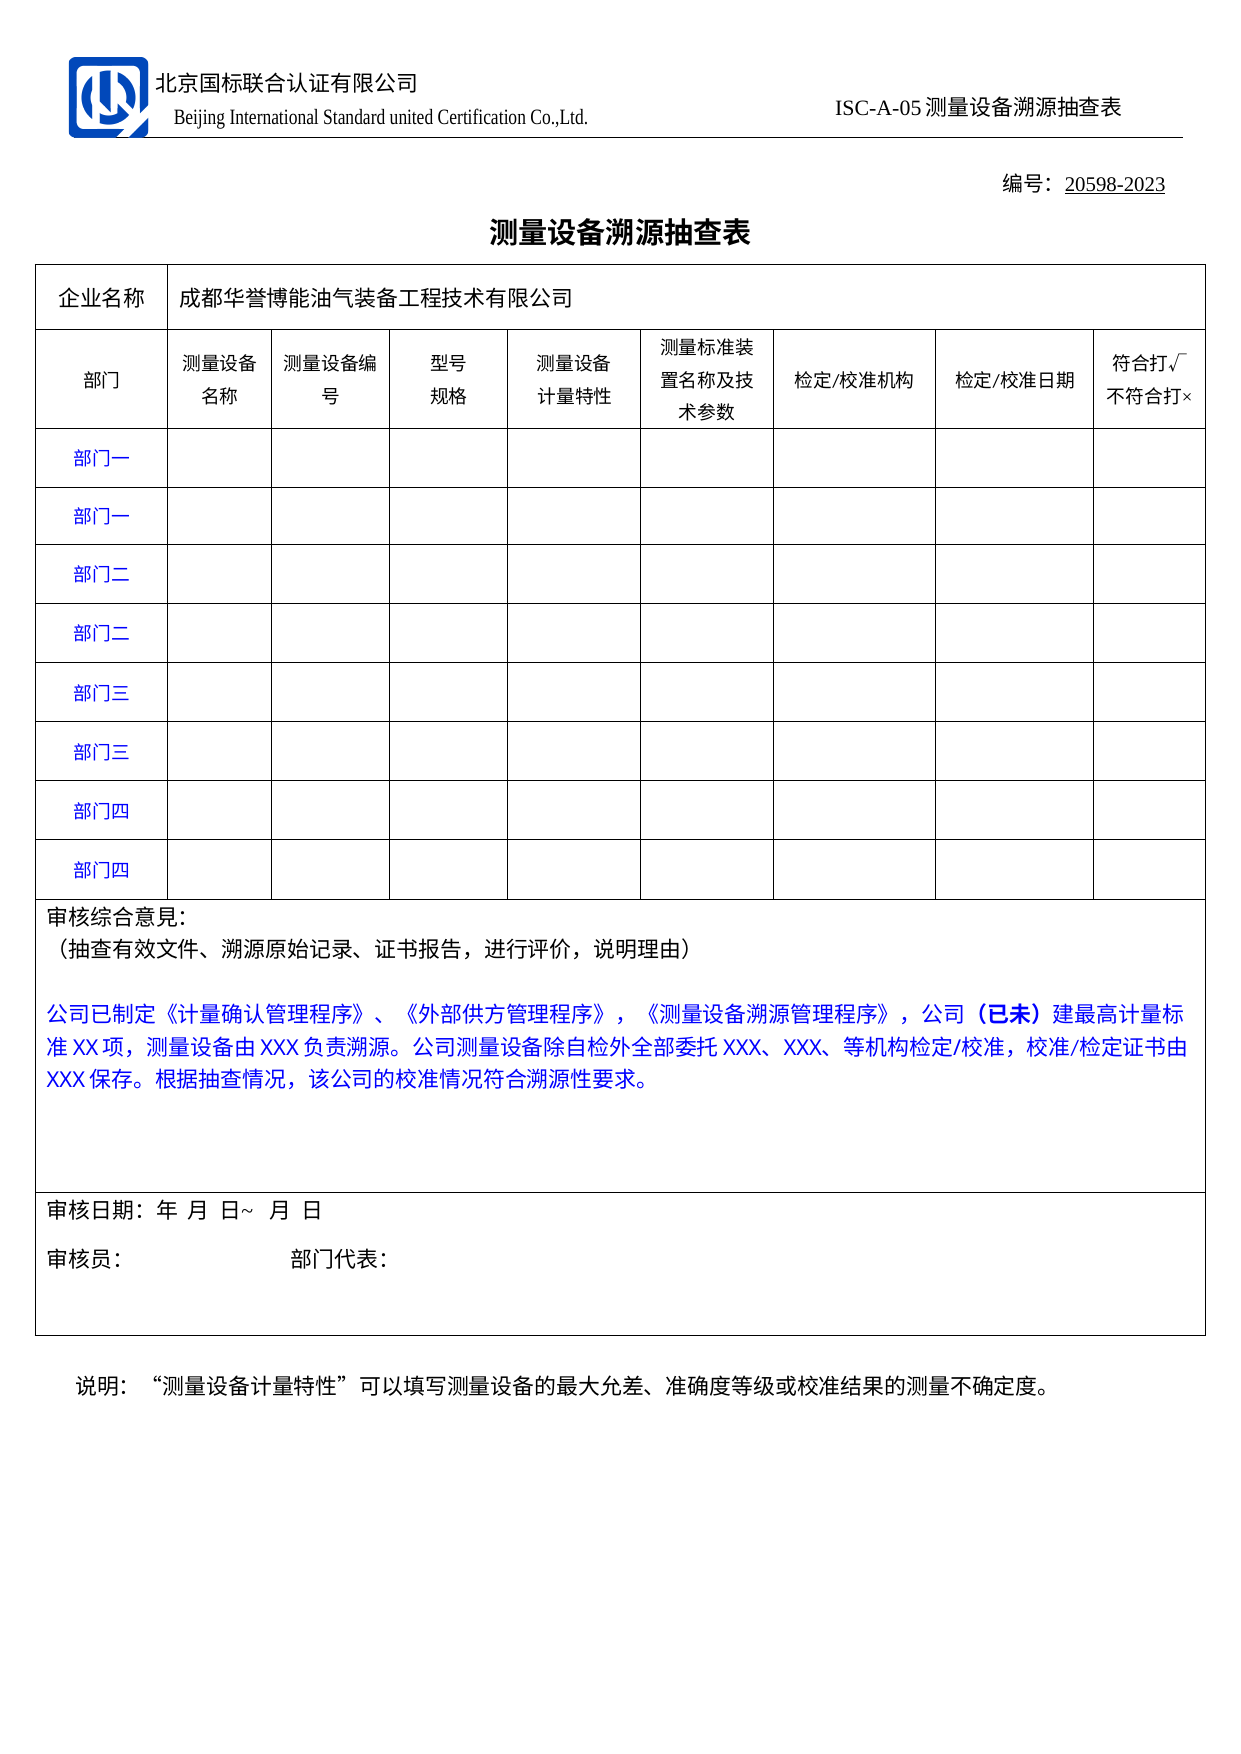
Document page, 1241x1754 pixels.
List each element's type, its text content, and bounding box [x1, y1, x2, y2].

table_cell [272, 663, 389, 721]
table_cell [390, 429, 507, 487]
table_cell [390, 781, 507, 839]
table_cell [774, 604, 935, 662]
table_cell [774, 663, 935, 721]
table_cell 测量设备编号 [272, 330, 389, 428]
table_cell [390, 722, 507, 780]
table_cell [936, 488, 1093, 543]
table_cell [936, 429, 1093, 487]
table_cell [936, 545, 1093, 603]
table_cell [641, 604, 773, 662]
table_cell [936, 722, 1093, 780]
table_cell [272, 840, 389, 898]
text 编号：20598-2023 [75, 166, 1165, 199]
table_cell 审核综合意見： （抽查有效文件、溯源原始记录、证书报告，进行评价，说明理由） 公司已制定《计量确认管理程序》、《外部供方管理程序》，《测量设备溯源管理程序》，公司（已未）建最高计量标准XX项，测量设备由XXX负责溯源。公司测量设备除自检外全部委托XXX、XXX、等机构检定/校准，校准/检定证书由XXX保存。根据抽查情况，该公司的校准情况符合溯源性要求。 [36, 900, 1205, 1192]
table_cell 测量标准装置名称及技术参数 [641, 330, 773, 428]
table_cell 部门一 [36, 429, 167, 487]
table_cell [508, 840, 640, 898]
table_cell [390, 663, 507, 721]
table_cell [508, 663, 640, 721]
table_cell [641, 545, 773, 603]
table_cell 测量设备名称 [168, 330, 271, 428]
table_cell [936, 781, 1093, 839]
table_cell [1094, 429, 1205, 487]
table_cell [168, 545, 271, 603]
table_cell [390, 545, 507, 603]
table_cell 部门三 [36, 722, 167, 780]
table_cell [272, 488, 389, 543]
table_cell [1094, 663, 1205, 721]
table_cell 部门二 [36, 545, 167, 603]
table_cell [774, 488, 935, 543]
table_cell 测量设备 计量特性 [508, 330, 640, 428]
table_cell [641, 840, 773, 898]
table_cell [774, 429, 935, 487]
table_cell 检定/校准日期 [936, 330, 1093, 428]
table_cell 部门一 [36, 488, 167, 543]
table_cell [508, 429, 640, 487]
table_cell [168, 663, 271, 721]
table_cell [272, 545, 389, 603]
table_cell [1094, 722, 1205, 780]
table_cell [272, 429, 389, 487]
table_cell [641, 663, 773, 721]
table_cell [508, 722, 640, 780]
table_cell [390, 840, 507, 898]
table_cell [641, 429, 773, 487]
table_cell [168, 722, 271, 780]
picture [68, 57, 149, 138]
table_cell [168, 604, 271, 662]
table_cell 部门 [36, 330, 167, 428]
table_cell [168, 840, 271, 898]
table_cell [272, 604, 389, 662]
text 测量设备溯源抽查表 [75, 199, 1165, 264]
table_cell [508, 604, 640, 662]
table_cell 符合打√ 不符合打× [1094, 330, 1205, 428]
table_cell [168, 429, 271, 487]
table_cell 型号 规格 [390, 330, 507, 428]
text 说明：“测量设备计量特性”可以填写测量设备的最大允差、准确度等级或校准结果的测量不确定度。 [75, 1368, 1165, 1401]
table_cell [168, 781, 271, 839]
table_cell [272, 722, 389, 780]
table_header 成都华誉博能油气装备工程技术有限公司 [168, 265, 1205, 329]
table_cell [508, 781, 640, 839]
table_cell [641, 781, 773, 839]
table_cell [936, 840, 1093, 898]
table_cell [774, 545, 935, 603]
table_cell [1094, 488, 1205, 543]
table_cell [774, 722, 935, 780]
table_cell [1094, 781, 1205, 839]
table_cell [168, 488, 271, 543]
table_cell [1094, 545, 1205, 603]
table_cell [508, 488, 640, 543]
table_cell [641, 722, 773, 780]
table_cell [641, 488, 773, 543]
table_cell [936, 663, 1093, 721]
table_cell [508, 545, 640, 603]
table_cell [936, 604, 1093, 662]
table_cell [1094, 604, 1205, 662]
table_cell 检定/校准机构 [774, 330, 935, 428]
table_cell 部门三 [36, 663, 167, 721]
table_cell [390, 488, 507, 543]
table_cell 审核日期：年 月 日~ 月 日 审核员： 部门代表： [36, 1193, 1205, 1335]
table_cell 部门四 [36, 840, 167, 898]
table_cell [774, 840, 935, 898]
table_header 企业名称 [36, 265, 167, 329]
table_cell [774, 781, 935, 839]
table_cell [390, 604, 507, 662]
table_cell 部门二 [36, 604, 167, 662]
table_cell 部门四 [36, 781, 167, 839]
table_cell [1094, 840, 1205, 898]
table_cell [272, 781, 389, 839]
